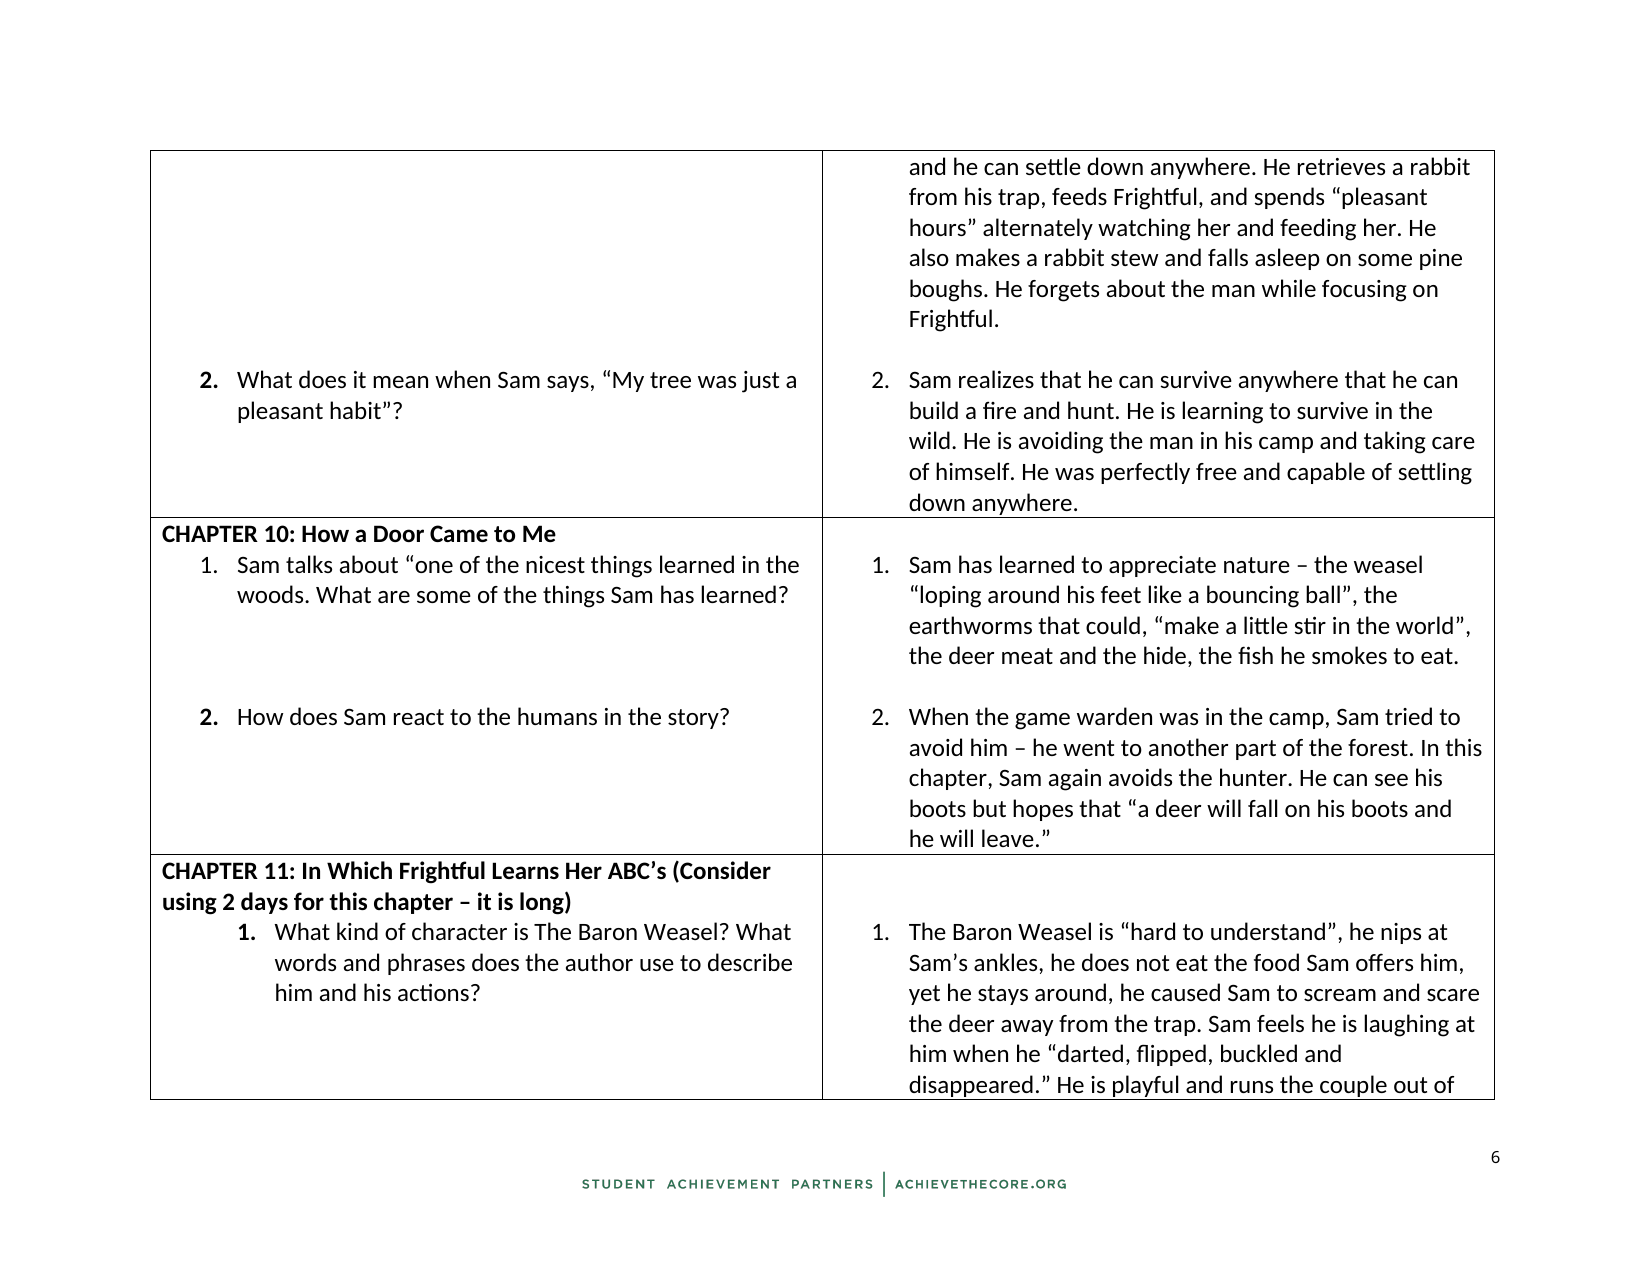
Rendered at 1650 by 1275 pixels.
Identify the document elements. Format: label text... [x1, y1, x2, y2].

table_cell Sam has learned to appreciate nature – the weasel “loping around his feet like a bouncing ball”, the earthworms that could, “make a little stir in the world”, the deer meat and the hide, the fish he smokes to eat. When the game warden was in the camp, Sam tried to avoid him – he went to another part of the forest. In this chapter, Sam again avoids the hunter. He can see his boots but hopes that “a deer will fall on his boots and he will leave.” [823, 518, 1494, 854]
picture [571, 1168, 1079, 1200]
table_cell CHAPTER 10: How a Door Came to Me Sam talks about “one of the nicest things learned in the woods. What are some of the things Sam has learned? How does Sam react to the humans in the story? [151, 518, 822, 854]
